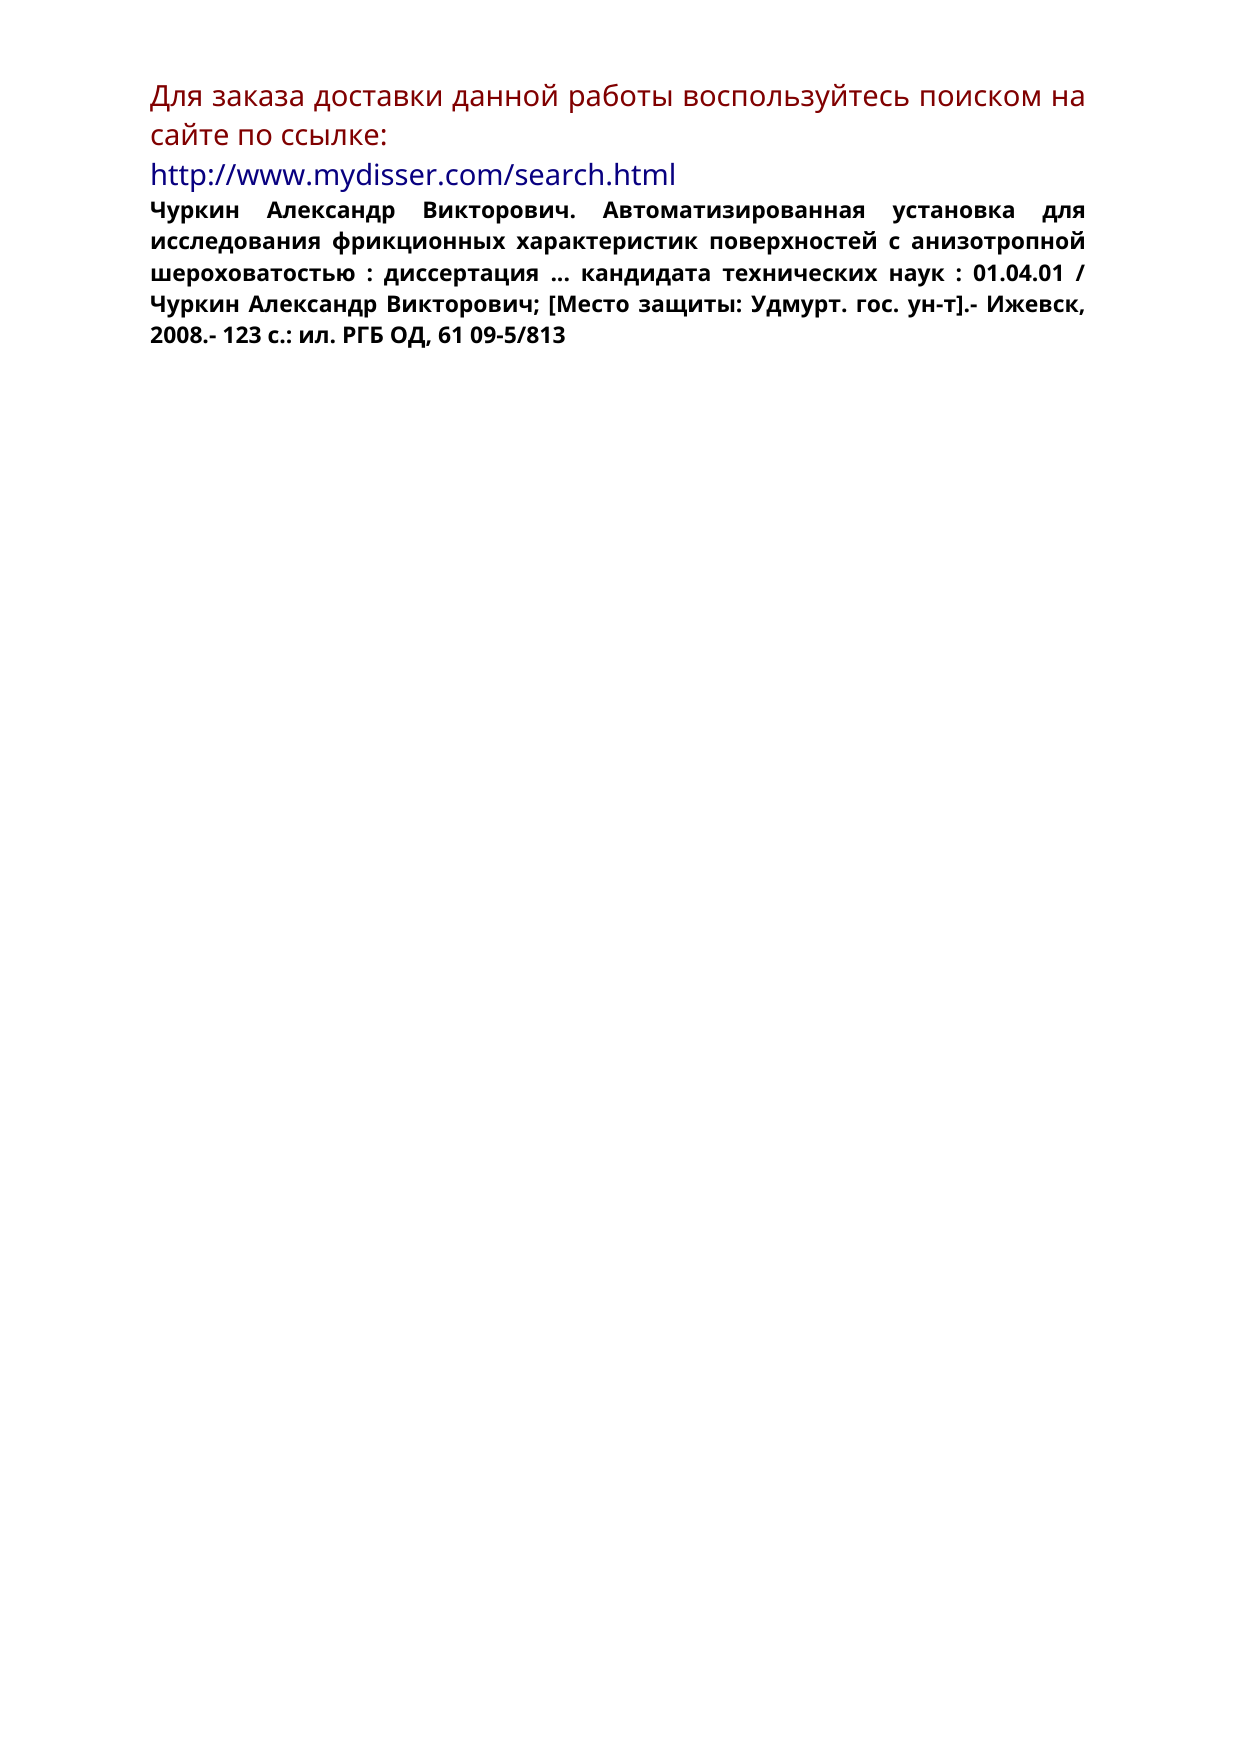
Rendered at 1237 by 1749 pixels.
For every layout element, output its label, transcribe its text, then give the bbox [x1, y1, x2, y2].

text Чуркин Александр Викторович. Автоматизированная установка для исследования фрикционных характеристик поверхностей с анизотропной шероховатостью : диссертация ... кандидата технических наук : 01.04.01 / Чуркин Александр Викторович; [Место защиты: Удмурт. гос. ун-т].- Ижевск, 2008.- 123 с.: ил. РГБ ОД, 61 09-5/813 [150, 194, 1086, 350]
